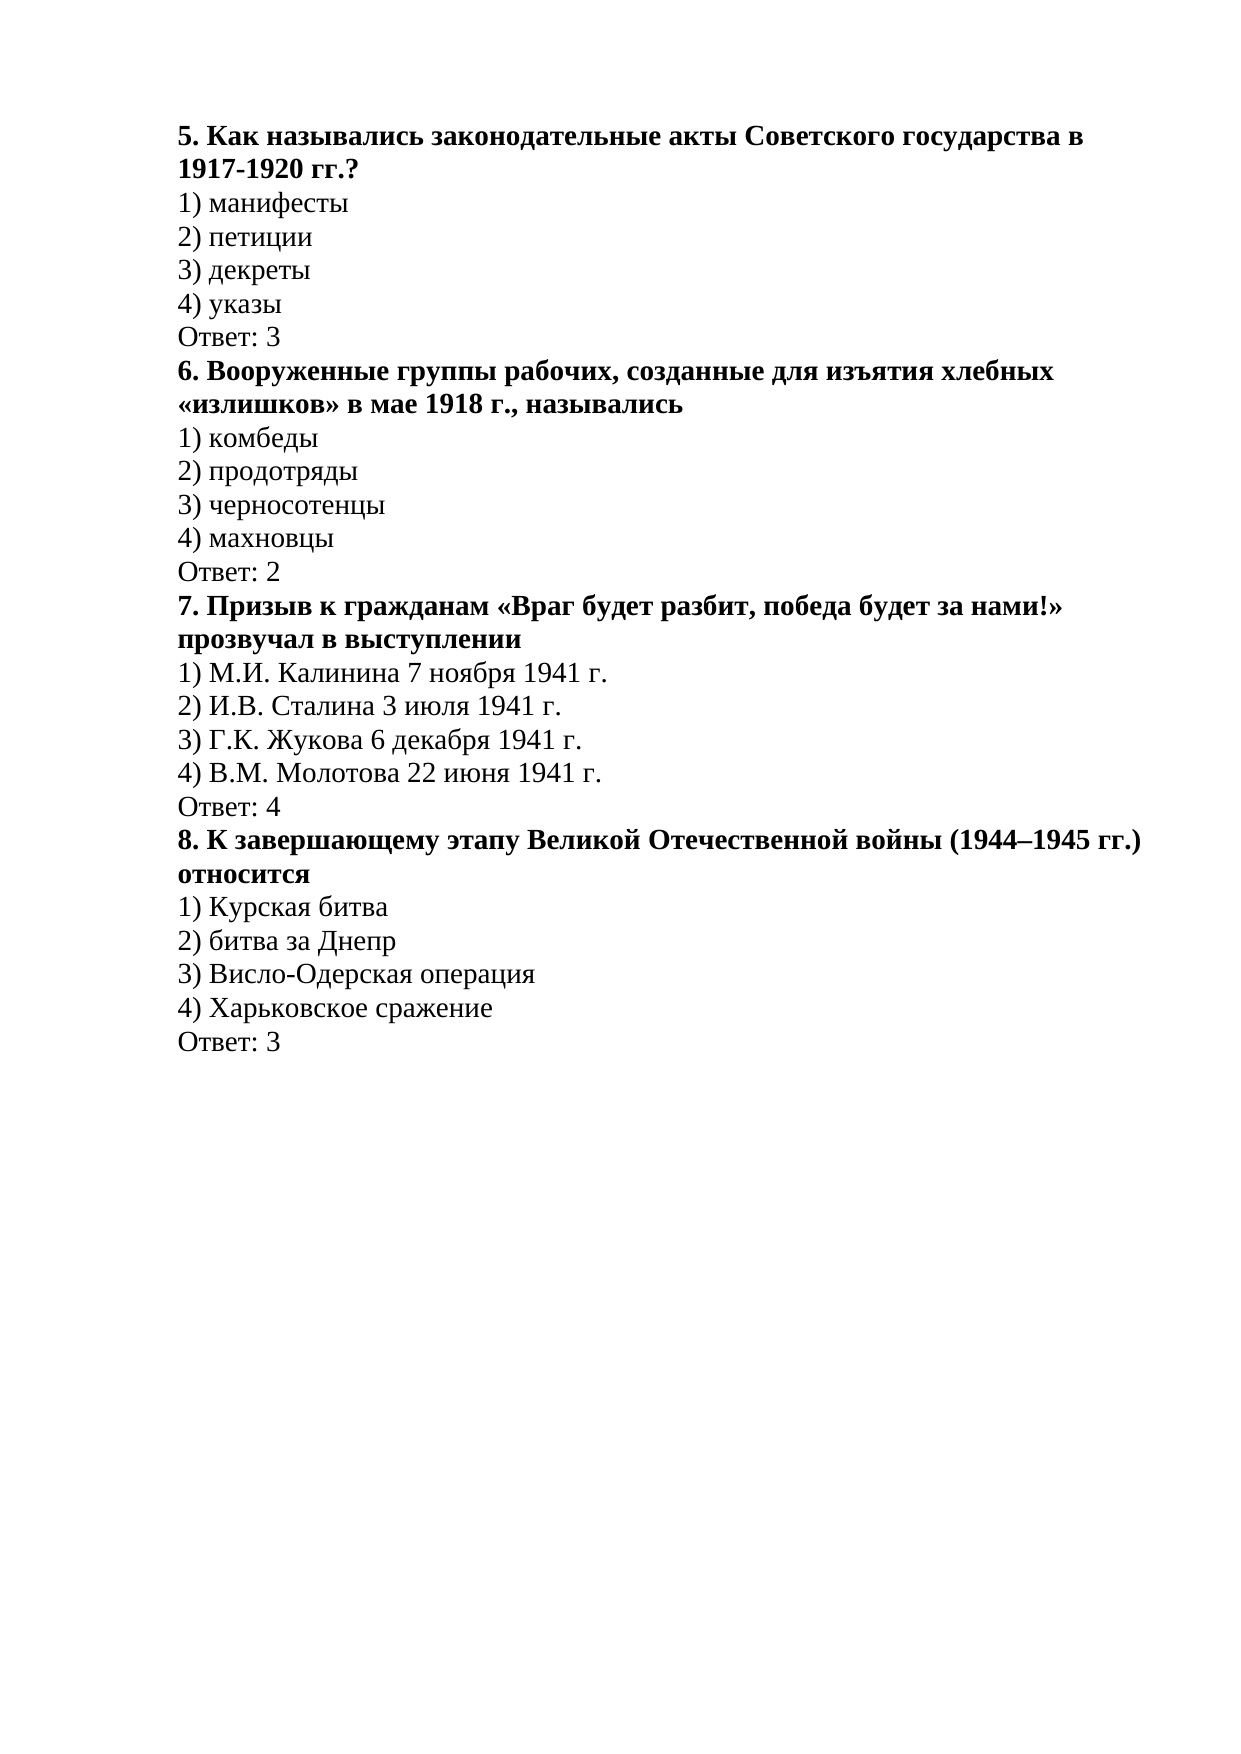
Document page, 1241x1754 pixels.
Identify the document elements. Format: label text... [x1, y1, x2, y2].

text 1) комбеды [177, 420, 1152, 453]
text Ответ: 3 [177, 319, 1152, 353]
text 3) декреты [177, 252, 1152, 286]
text 1) манифесты [177, 185, 1152, 219]
text Ответ: 4 [177, 789, 1152, 822]
text Ответ: 3 [177, 1024, 1152, 1057]
text 4) махновцы [177, 521, 1152, 554]
text 3) Висло-Одерская операция [177, 957, 1152, 990]
text 3) черносотенцы [177, 487, 1152, 521]
text 4) указы [177, 286, 1152, 319]
text 1) М.И. Калинина 7 ноября 1941 г. [177, 655, 1152, 688]
text 6. Вооруженные группы рабочих, созданные для изъятия хлебных «излишков» в мае 1918 г., назывались [177, 353, 1152, 420]
text 2) петиции [177, 219, 1152, 252]
text 3) Г.К. Жукова 6 декабря 1941 г. [177, 722, 1152, 755]
text 5. Как назывались законодательные акты Советского государства в 1917-1920 гг.? [177, 118, 1152, 185]
text 4) В.М. Молотова 22 июня 1941 г. [177, 755, 1152, 789]
text 1) Курская битва [177, 889, 1152, 923]
text 2) продотряды [177, 453, 1152, 487]
text Ответ: 2 [177, 554, 1152, 588]
text 8. К завершающему этапу Великой Отечественной войны (1944–1945 гг.) относится [177, 822, 1152, 889]
text 4) Харьковское сражение [177, 990, 1152, 1024]
text 2) И.В. Сталина 3 июля 1941 г. [177, 688, 1152, 722]
text 2) битва за Днепр [177, 923, 1152, 957]
text 7. Призыв к гражданам «Враг будет разбит, победа будет за нами!» прозвучал в выступлении [177, 588, 1152, 655]
